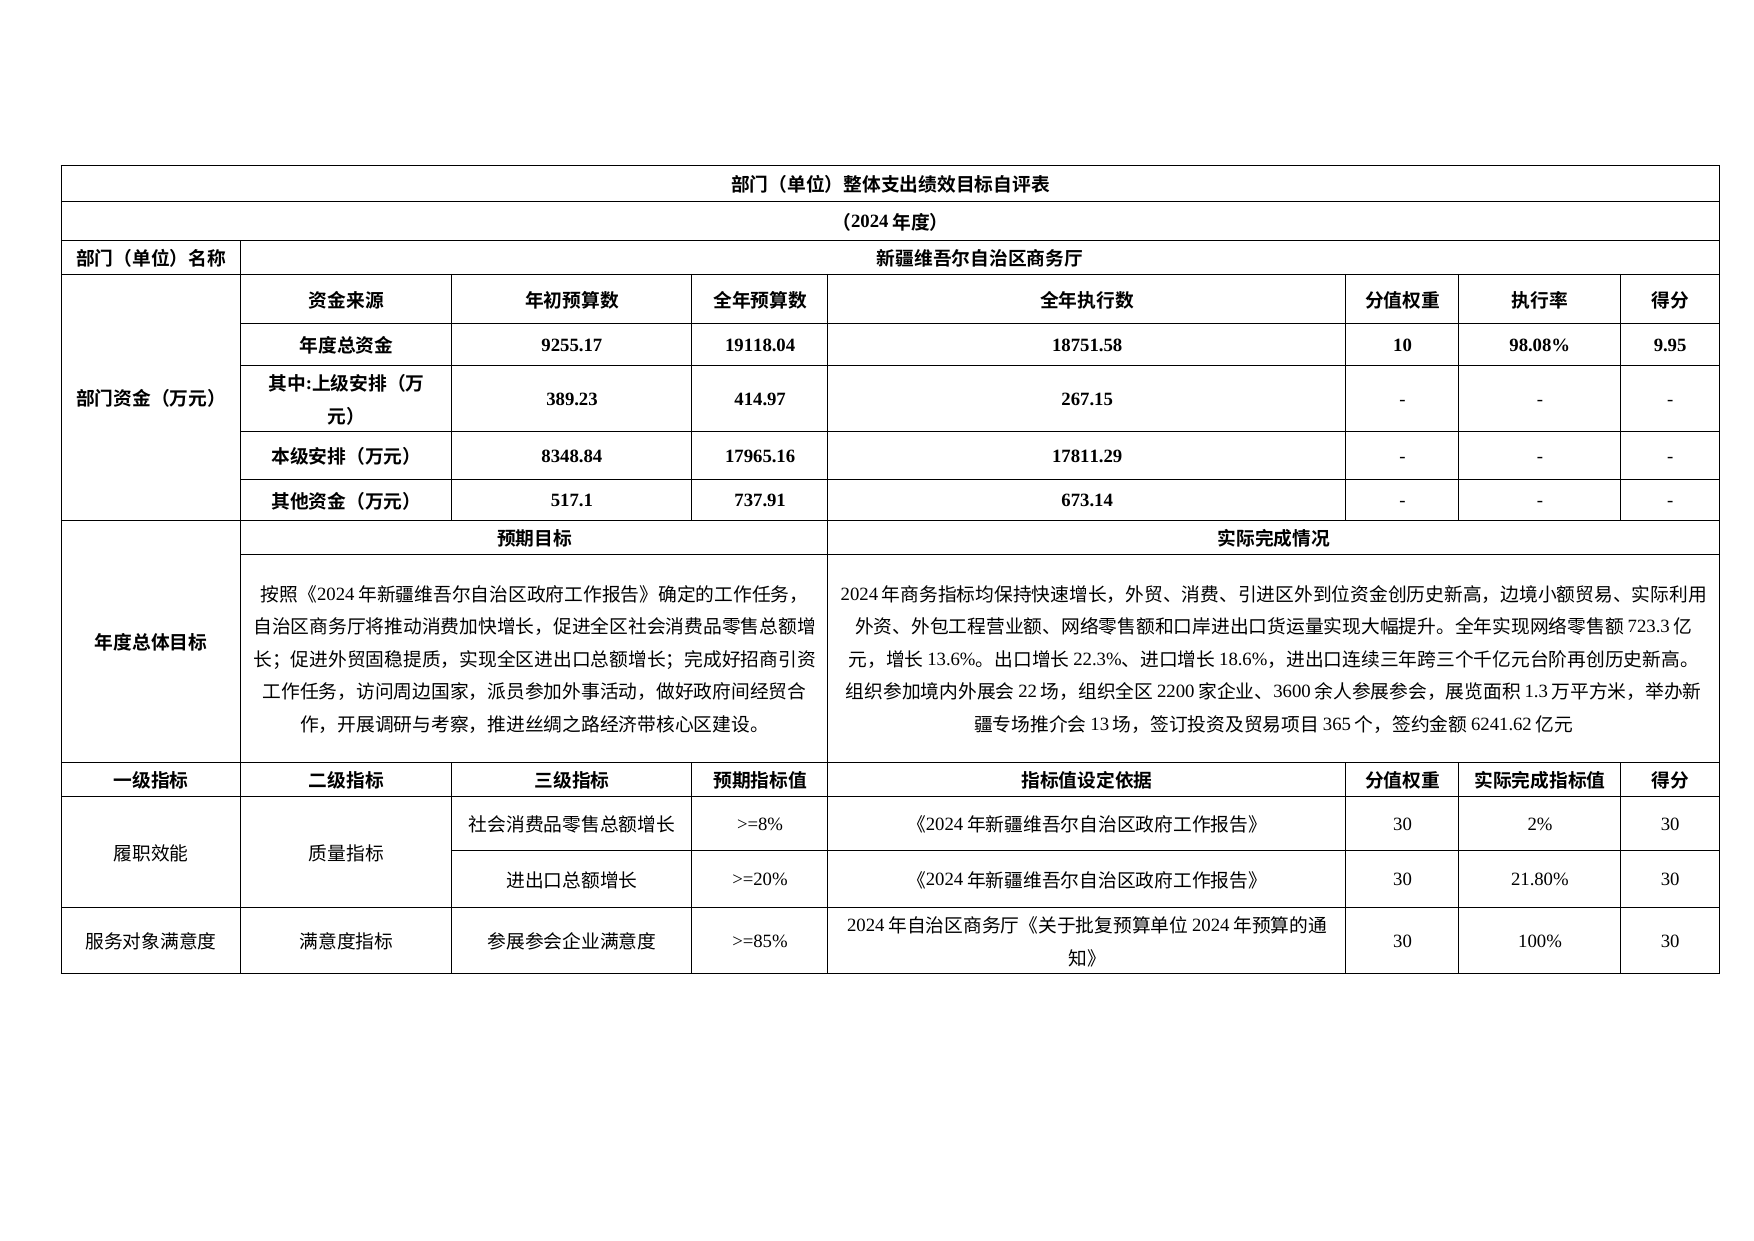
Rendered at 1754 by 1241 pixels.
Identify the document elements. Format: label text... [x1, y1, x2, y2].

table_cell 得分 [1621, 275, 1719, 323]
table_cell 10 [1346, 324, 1458, 365]
table_cell 年度总资金 [241, 324, 451, 365]
table_cell 部门（单位）名称 [62, 241, 240, 274]
table_cell 得分 [1621, 763, 1719, 796]
table_cell 资金来源 [241, 275, 451, 323]
table_cell 100% [1459, 908, 1620, 973]
table_cell 2024年商务指标均保持快速增长，外贸、消费、引进区外到位资金创历史新高，边境小额贸易、实际利用外资、外包工程营业额、网络零售额和口岸进出口货运量实现大幅提升。全年实现网络零售额723.3亿元，增长13.6%。出口增长22.3%、进口增长18.6%，进出口连续三年跨三个千亿元台阶再创历史新高。组织参加境内外展会22场，组织全区2200家企业、3600余人参展参会，展览面积1.3万平方米，举办新疆专场推介会13场，签订投资及贸易项目365个，签约金额6241.62亿元 [828, 555, 1719, 762]
table_cell 年度总体目标 [62, 521, 240, 762]
table_cell 21.80% [1459, 851, 1620, 907]
table_cell >=20% [692, 851, 827, 907]
table_cell 一级指标 [62, 763, 240, 796]
table_cell 19118.04 [692, 324, 827, 365]
table_cell 本级安排（万元） [241, 432, 451, 479]
table_cell 267.15 [828, 366, 1345, 431]
table_cell 按照《2024年新疆维吾尔自治区政府工作报告》确定的工作任务，自治区商务厅将推动消费加快增长，促进全区社会消费品零售总额增长；促进外贸固稳提质，实现全区进出口总额增长；完成好招商引资工作任务，访问周边国家，派员参加外事活动，做好政府间经贸合作，开展调研与考察，推进丝绸之路经济带核心区建设。 [241, 555, 827, 762]
table_cell 30 [1346, 908, 1458, 973]
table_cell - [1346, 366, 1458, 431]
table_cell 8348.84 [452, 432, 691, 479]
table_cell 98.08% [1459, 324, 1620, 365]
table_cell - [1459, 366, 1620, 431]
table_cell 414.97 [692, 366, 827, 431]
table_header 部门（单位）整体支出绩效目标自评表 [62, 166, 1719, 201]
table_cell 实际完成情况 [828, 521, 1719, 554]
table_cell 满意度指标 [241, 908, 451, 973]
table_cell 30 [1621, 908, 1719, 973]
table_cell 389.23 [452, 366, 691, 431]
table_cell 30 [1346, 797, 1458, 850]
table_cell 全年预算数 [692, 275, 827, 323]
table_cell >=8% [692, 797, 827, 850]
table_cell 全年执行数 [828, 275, 1345, 323]
table_cell （2024年度） [62, 202, 1719, 240]
table_cell 17965.16 [692, 432, 827, 479]
table_cell 30 [1621, 797, 1719, 850]
table_cell 《2024年新疆维吾尔自治区政府工作报告》 [828, 851, 1345, 907]
table_cell 分值权重 [1346, 763, 1458, 796]
table_cell - [1621, 480, 1719, 520]
table_cell 2024年自治区商务厅《关于批复预算单位2024年预算的通知》 [828, 908, 1345, 973]
table_cell 2% [1459, 797, 1620, 850]
table_cell 673.14 [828, 480, 1345, 520]
table_cell - [1459, 480, 1620, 520]
table_cell - [1621, 366, 1719, 431]
table_cell >=85% [692, 908, 827, 973]
table_cell 服务对象满意度 [62, 908, 240, 973]
table_cell 737.91 [692, 480, 827, 520]
table_cell 参展参会企业满意度 [452, 908, 691, 973]
table_cell 部门资金（万元） [62, 275, 240, 520]
table_cell - [1459, 432, 1620, 479]
table_cell 三级指标 [452, 763, 691, 796]
table_cell 进出口总额增长 [452, 851, 691, 907]
table_cell 分值权重 [1346, 275, 1458, 323]
table_cell 9.95 [1621, 324, 1719, 365]
table_cell 9255.17 [452, 324, 691, 365]
table_cell 质量指标 [241, 797, 451, 907]
table_cell - [1346, 480, 1458, 520]
table_cell 其中:上级安排（万元） [241, 366, 451, 431]
table_cell 517.1 [452, 480, 691, 520]
table_cell 年初预算数 [452, 275, 691, 323]
table_cell 30 [1621, 851, 1719, 907]
table_cell 二级指标 [241, 763, 451, 796]
table_cell 实际完成指标值 [1459, 763, 1620, 796]
table_cell 18751.58 [828, 324, 1345, 365]
table_cell 新疆维吾尔自治区商务厅 [241, 241, 1719, 274]
table_cell 预期指标值 [692, 763, 827, 796]
table_cell - [1621, 432, 1719, 479]
table_cell 预期目标 [241, 521, 827, 554]
table_cell 履职效能 [62, 797, 240, 907]
table_cell 30 [1346, 851, 1458, 907]
table_cell - [1346, 432, 1458, 479]
table_cell 其他资金（万元） [241, 480, 451, 520]
table_cell 社会消费品零售总额增长 [452, 797, 691, 850]
table_cell 指标值设定依据 [828, 763, 1345, 796]
table_cell 执行率 [1459, 275, 1620, 323]
table_cell 17811.29 [828, 432, 1345, 479]
table_cell 《2024年新疆维吾尔自治区政府工作报告》 [828, 797, 1345, 850]
